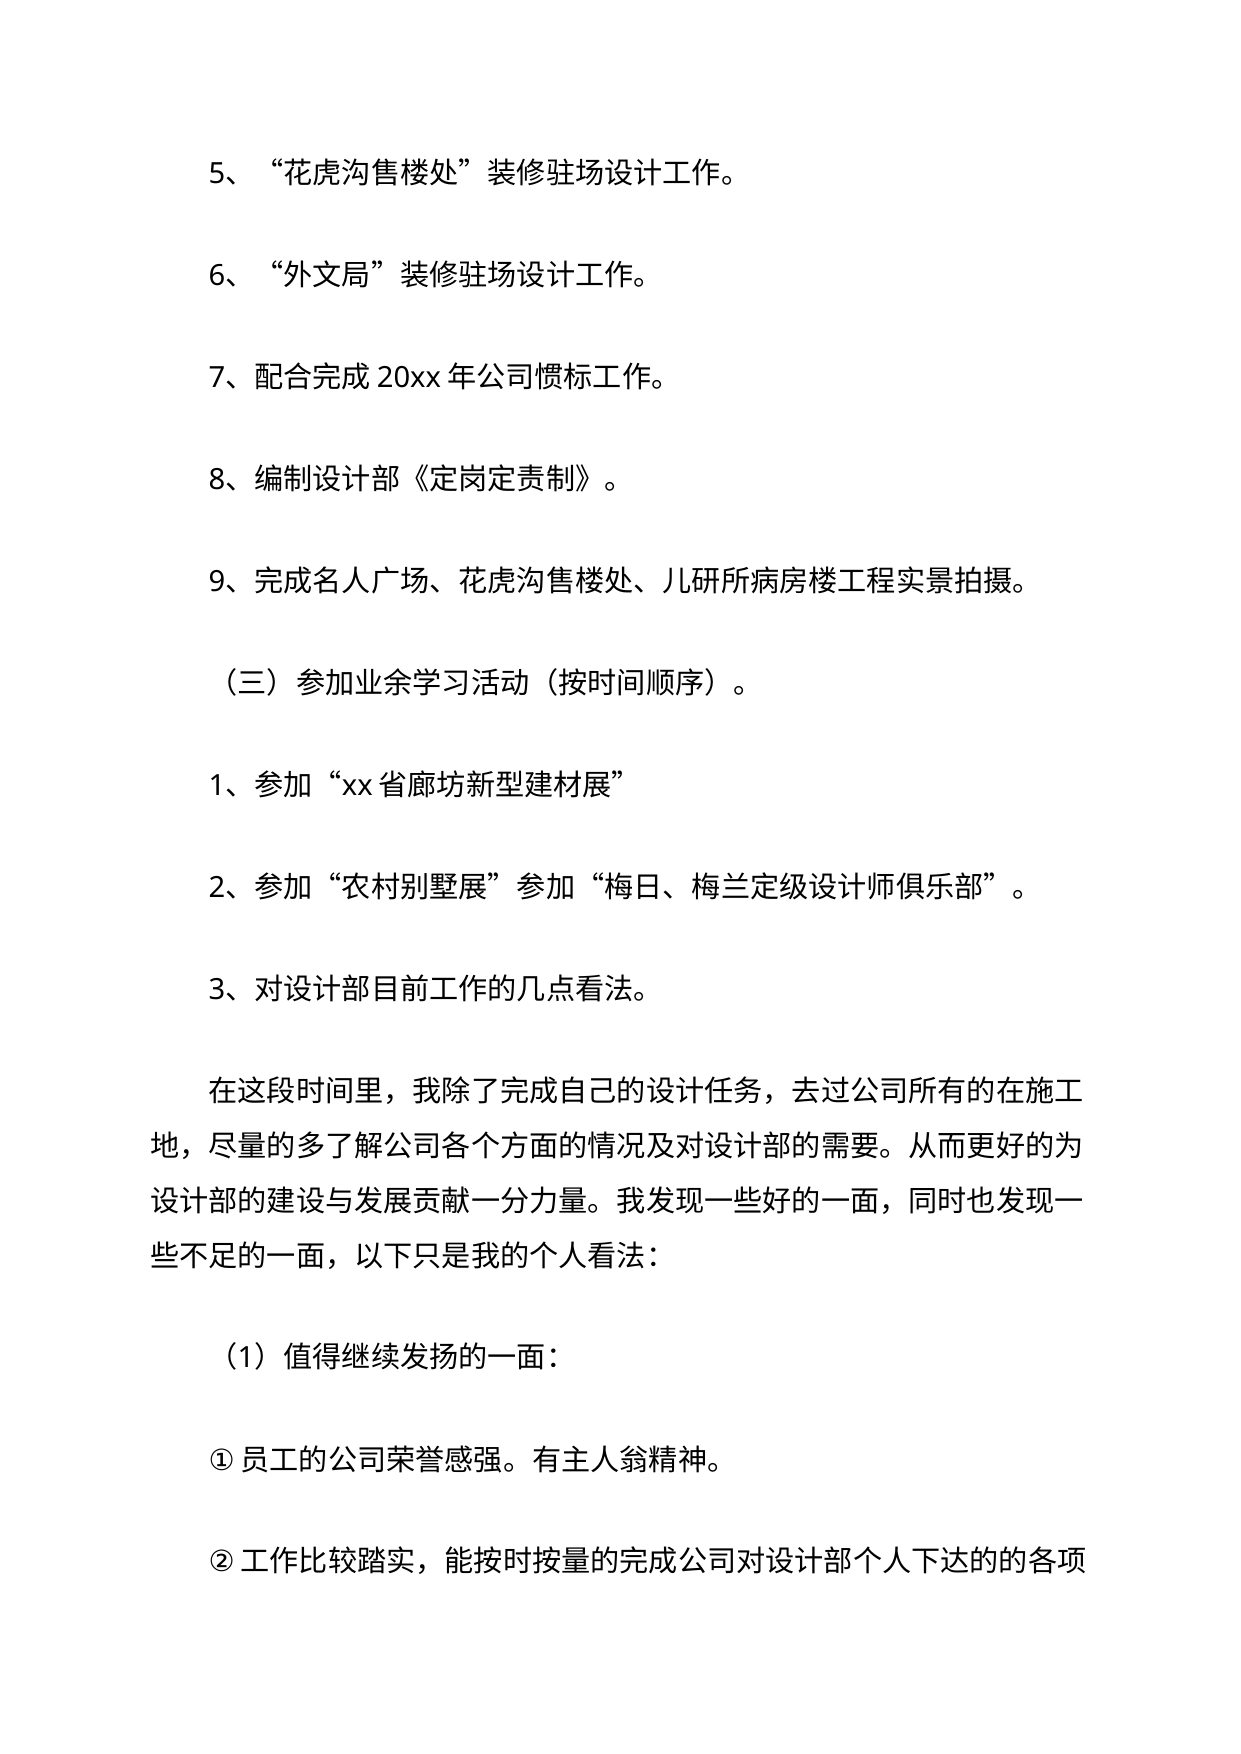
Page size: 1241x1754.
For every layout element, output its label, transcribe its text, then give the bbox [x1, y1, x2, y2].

text 2、参加“农村别墅展”参加“梅日、梅兰定级设计师俱乐部”。 [150, 864, 1090, 906]
text 6、“外文局”装修驻场设计工作。 [150, 252, 1090, 294]
text （三）参加业余学习活动（按时间顺序）。 [150, 660, 1090, 702]
text 7、配合完成20xx年公司惯标工作。 [150, 354, 1090, 396]
text 3、对设计部目前工作的几点看法。 [150, 966, 1090, 1008]
text ①员工的公司荣誉感强。有主人翁精神。 [150, 1436, 1090, 1478]
text 9、完成名人广场、花虎沟售楼处、儿研所病房楼工程实景拍摄。 [150, 558, 1090, 600]
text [150, 1538, 1090, 1580]
text 8、编制设计部《定岗定责制》。 [150, 456, 1090, 498]
text 在这段时间里，我除了完成自己的设计任务，去过公司所有的在施工地，尽量的多了解公司各个方面的情况及对设计部的需要。从而更好的为设计部的建设与发展贡献一分力量。我发现一些好的一面，同时也发现一些不足的一面，以下只是我的个人看法： [150, 1068, 1090, 1274]
text （1）值得继续发扬的一面： [150, 1334, 1090, 1376]
text 1、参加“xx省廊坊新型建材展” [150, 762, 1090, 804]
text 5、“花虎沟售楼处”装修驻场设计工作。 [150, 150, 1090, 192]
